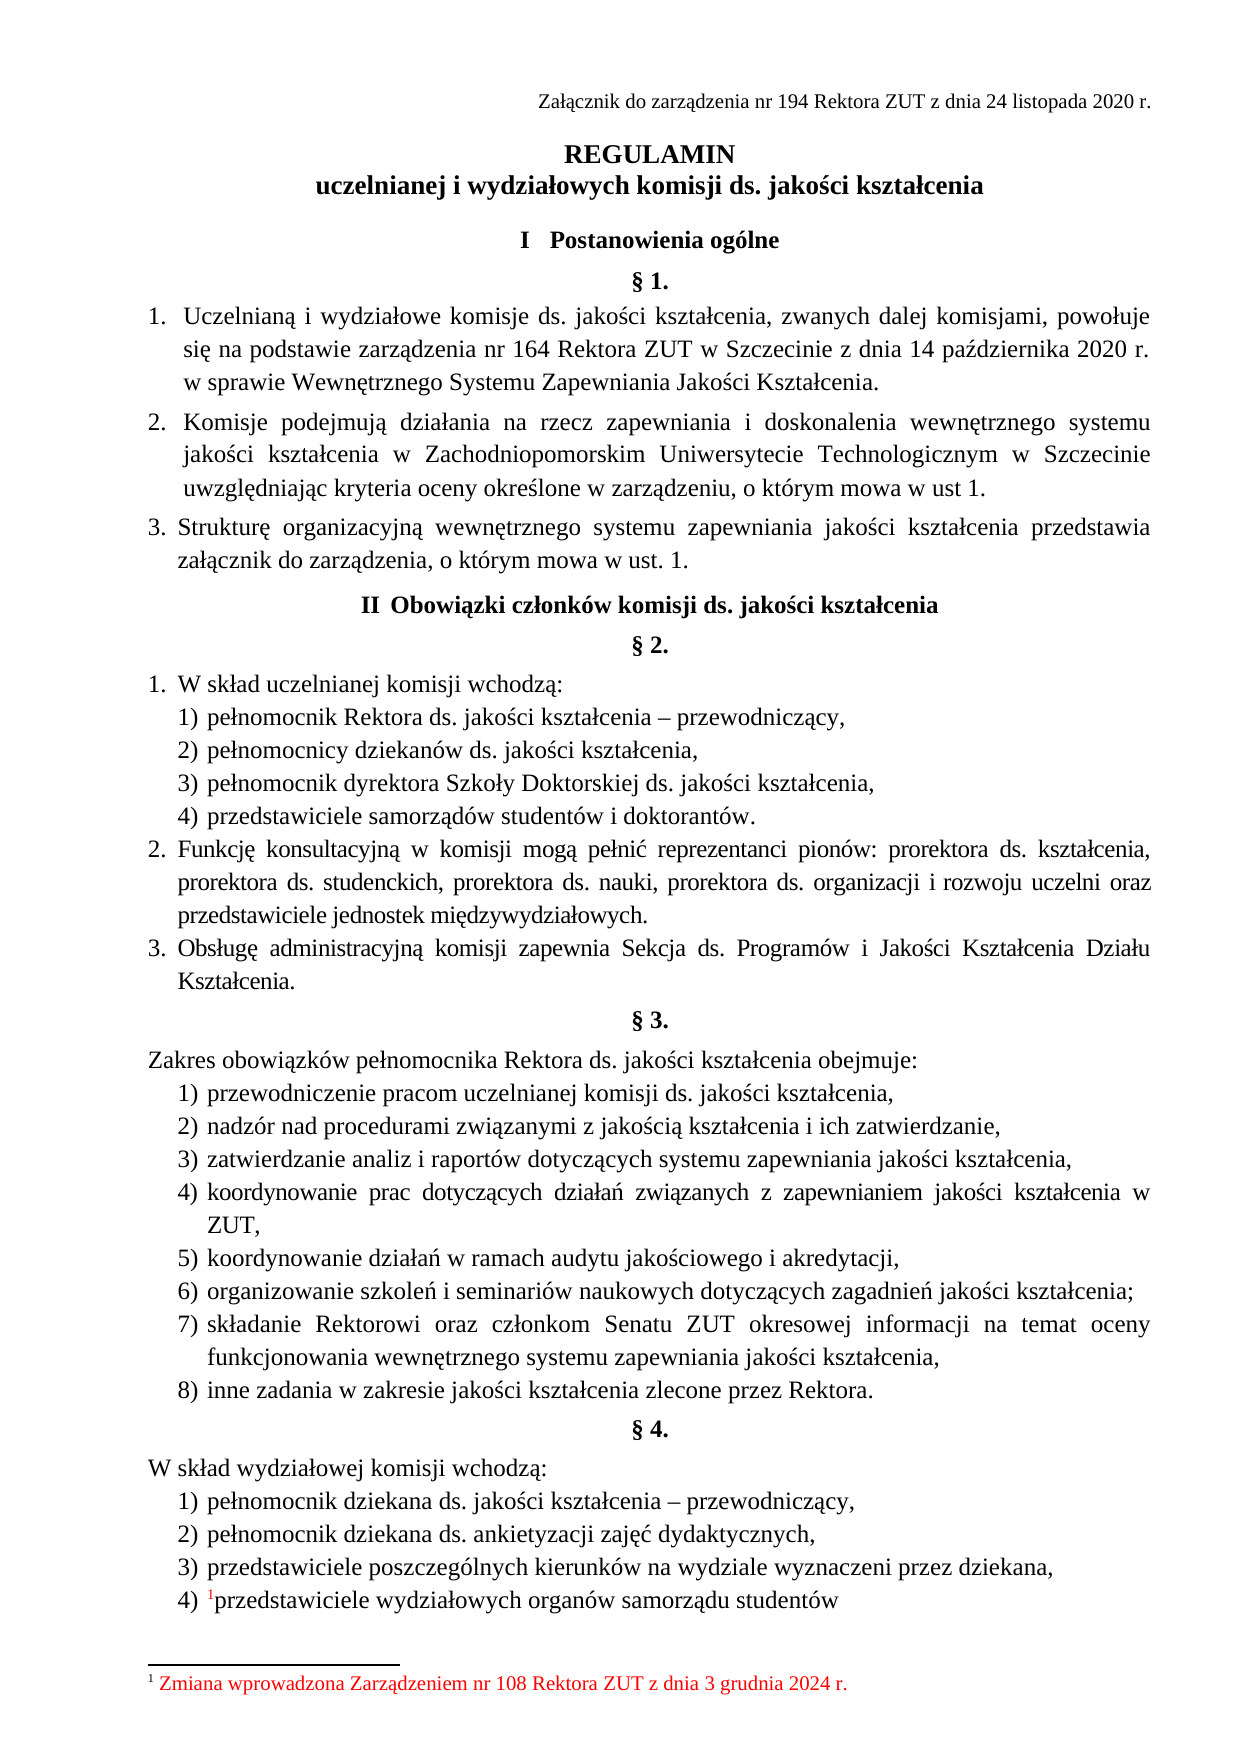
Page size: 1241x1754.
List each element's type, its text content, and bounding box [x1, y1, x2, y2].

text Regulamin [148, 138, 1152, 169]
list przedstawiciele poszczególnych kierunków na wydziale wyznaczeni przez dziekana, [177, 1552, 1152, 1581]
list pełnomocnik dziekana ds. jakości kształcenia – przewodniczący, [177, 1486, 1152, 1515]
list koordynowanie działań w ramach audytu jakościowego i akredytacji, [177, 1243, 1152, 1272]
list przewodniczenie pracom uczelnianej komisji ds. jakości kształcenia, [177, 1078, 1152, 1106]
list organizowanie szkoleń i seminariów naukowych dotyczących zagadnień jakości kształcenia; [177, 1276, 1152, 1304]
list nadzór nad procedurami związanymi z jakością kształcenia i ich zatwierdzanie, [177, 1111, 1152, 1139]
list inne zadania w zakresie jakości kształcenia zlecone przez Rektora. [177, 1375, 1152, 1404]
text § 4. [148, 1414, 1152, 1443]
list W skład uczelnianej komisji wchodzą: [148, 669, 1152, 698]
text II Obowiązki członków komisji ds. jakości kształcenia [148, 590, 1152, 619]
list pełnomocnik Rektora ds. jakości kształcenia – przewodniczący, [177, 702, 1152, 731]
list przedstawiciele samorządów studentów i doktorantów. [177, 801, 1152, 830]
text I Postanowienia ogólne [148, 225, 1152, 254]
list Strukturę organizacyjną wewnętrznego systemu zapewniania jakości kształcenia przedstawia załącznik do zarządzenia, o którym mowa w ust. 1. [148, 512, 1152, 574]
text W skład wydziałowej komisji wchodzą: [148, 1453, 1152, 1482]
list Funkcję konsultacyjną w komisji mogą pełnić reprezentanci pionów: prorektora ds. kształcenia, prorektora ds. studenckich, prorektora ds. nauki, prorektora ds. organizacji i rozwoju uczelni oraz przedstawiciele jednostek międzywydziałowych. [148, 834, 1152, 929]
list przedstawiciele wydziałowych organów samorządu studentów [177, 1586, 1152, 1614]
list Uczelnianą i wydziałowe komisje ds. jakości kształcenia, zwanych dalej komisjami, powołuje się na podstawie zarządzenia nr 164 Rektora ZUT w Szczecinie z dnia 14 października 2020 r. w sprawie Wewnętrznego Systemu Zapewniania Jakości Kształcenia. [148, 301, 1152, 396]
list pełnomocnik dyrektora Szkoły Doktorskiej ds. jakości kształcenia, [177, 768, 1152, 797]
list Komisje podejmują działania na rzecz zapewniania i doskonalenia wewnętrznego systemu jakości kształcenia w Zachodniopomorskim Uniwersytecie Technologicznym w Szczecinie uwzględniając kryteria oceny określone w zarządzeniu, o którym mowa w ust 1. [148, 407, 1152, 501]
list pełnomocnik dziekana ds. ankietyzacji zajęć dydaktycznych, [177, 1519, 1152, 1548]
text § 1. [148, 266, 1152, 295]
list koordynowanie prac dotyczących działań związanych z zapewnianiem jakości kształcenia w ZUT, [177, 1177, 1152, 1238]
list zatwierdzanie analiz i raportów dotyczących systemu zapewniania jakości kształcenia, [177, 1144, 1152, 1172]
text uczelnianej i wydziałowych komisji ds. jakości kształcenia [148, 169, 1152, 200]
text Załącznik do zarządzenia nr 194 Rektora ZUT z dnia 24 listopada 2020 r. [148, 89, 1152, 113]
list składanie Rektorowi oraz członkom Senatu ZUT okresowej informacji na temat oceny funkcjonowania wewnętrznego systemu zapewniania jakości kształcenia, [177, 1309, 1152, 1371]
text § 2. [148, 630, 1152, 658]
text § 3. [148, 1005, 1152, 1034]
list Obsługę administracyjną komisji zapewnia Sekcja ds. Programów i Jakości Kształcenia Działu Kształcenia. [148, 933, 1152, 995]
text Zakres obowiązków pełnomocnika Rektora ds. jakości kształcenia obejmuje: [148, 1045, 1152, 1073]
list pełnomocnicy dziekanów ds. jakości kształcenia, [177, 735, 1152, 764]
